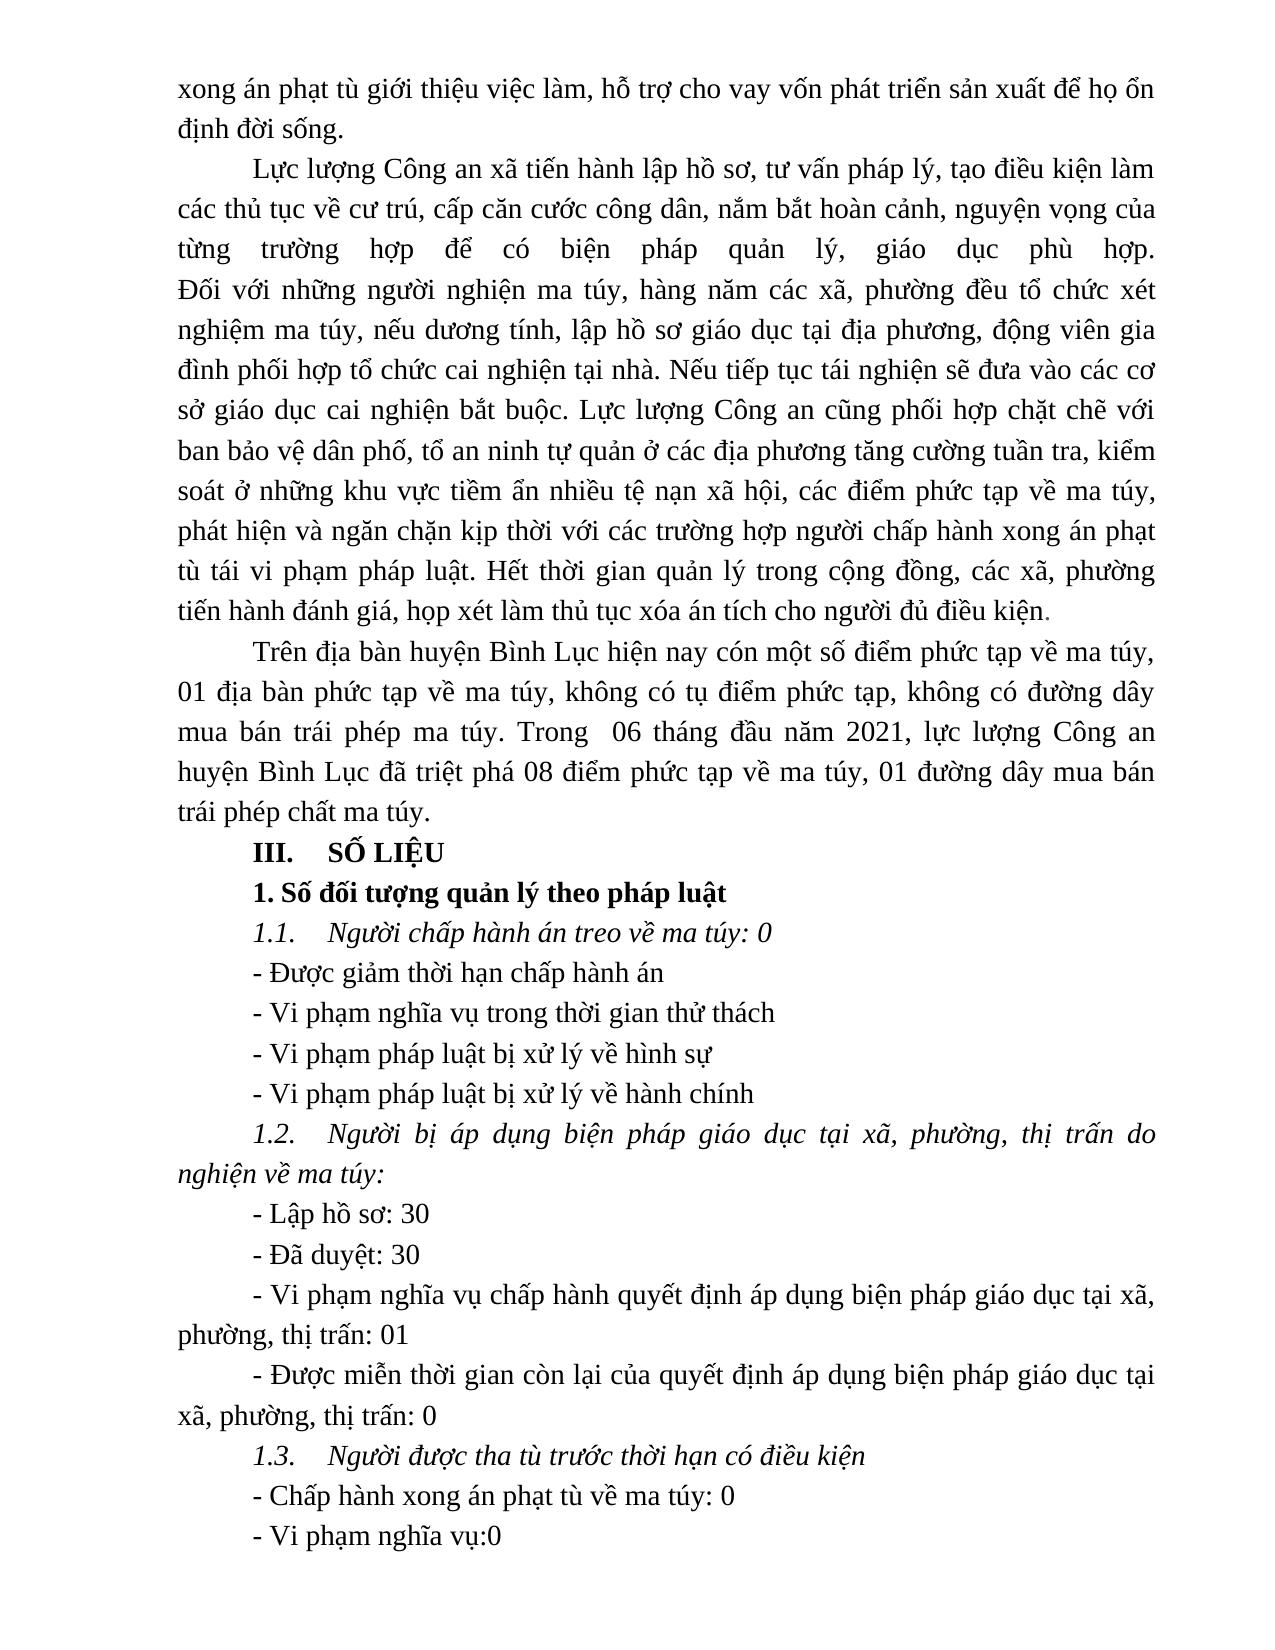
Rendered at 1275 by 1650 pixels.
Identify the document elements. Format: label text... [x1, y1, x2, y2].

text - Vi phạm pháp luật bị xử lý về hành chính [177, 1076, 1157, 1109]
text - Được giảm thời hạn chấp hành án [177, 955, 1157, 989]
text - Đã duyệt: 30 [177, 1237, 1157, 1270]
list SỐ LIỆU [177, 835, 1157, 868]
text - Chấp hành xong án phạt tù về ma túy: 0 [177, 1478, 1157, 1512]
text - Lập hồ sơ: 30 [177, 1197, 1157, 1230]
text - Được miễn thời gian còn lại của quyết định áp dụng biện pháp giáo dục tại xã, phường, thị trấn: 0 [177, 1357, 1157, 1431]
list Người được tha tù trước thời hạn có điều kiện [177, 1438, 1157, 1471]
text Trên địa bàn huyện Bình Lục hiện nay cón một số điểm phức tạp về ma túy, 01 địa bàn phức tạp về ma túy, không có tụ điểm phức tạp, không có đường dây mua bán trái phép ma túy. Trong 06 tháng đầu năm 2021, lực lượng Công an huyện Bình Lục đã triệt phá 08 điểm phức tạp về ma túy, 01 đường dây mua bán trái phép chất ma túy. [177, 634, 1157, 828]
text Lực lượng Công an xã tiến hành lập hồ sơ, tư vấn pháp lý, tạo điều kiện làm các thủ tục về cư trú, cấp căn cước công dân, nắm bắt hoàn cảnh, nguyện vọng của từng trường hợp để có biện pháp quản lý, giáo dục phù hợp. Đối với những người nghiện ma túy, hàng năm các xã, phường đều tổ chức xét nghiệm ma túy, nếu dương tính, lập hồ sơ giáo dục tại địa phương, động viên gia đình phối hợp tổ chức cai nghiện tại nhà. Nếu tiếp tục tái nghiện sẽ đưa vào các cơ sở giáo dục cai nghiện bắt buộc. Lực lượng Công an cũng phối hợp chặt chẽ với ban bảo vệ dân phố, tổ an ninh tự quản ở các địa phương tăng cường tuần tra, kiểm soát ở những khu vực tiềm ẩn nhiều tệ nạn xã hội, các điểm phức tạp về ma túy, phát hiện và ngăn chặn kịp thời với các trường hợp người chấp hành xong án phạt tù tái vi phạm pháp luật. Hết thời gian quản lý trong cộng đồng, các xã, phường tiến hành đánh giá, họp xét làm thủ tục xóa án tích cho người đủ điều kiện. [177, 151, 1157, 627]
text - Vi phạm nghĩa vụ trong thời gian thử thách [177, 996, 1157, 1029]
list Người chấp hành án treo về ma túy: 0 [177, 915, 1157, 949]
text - Vi phạm pháp luật bị xử lý về hình sự [177, 1036, 1157, 1069]
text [177, 71, 1157, 144]
text - Vi phạm nghĩa vụ:0 [177, 1518, 1157, 1552]
text - Vi phạm nghĩa vụ chấp hành quyết định áp dụng biện pháp giáo dục tại xã, phường, thị trấn: 01 [177, 1277, 1157, 1351]
list Số đối tượng quản lý theo pháp luật [177, 875, 1157, 908]
list Người bị áp dụng biện pháp giáo dục tại xã, phường, thị trấn do nghiện về ma túy: [177, 1116, 1157, 1190]
